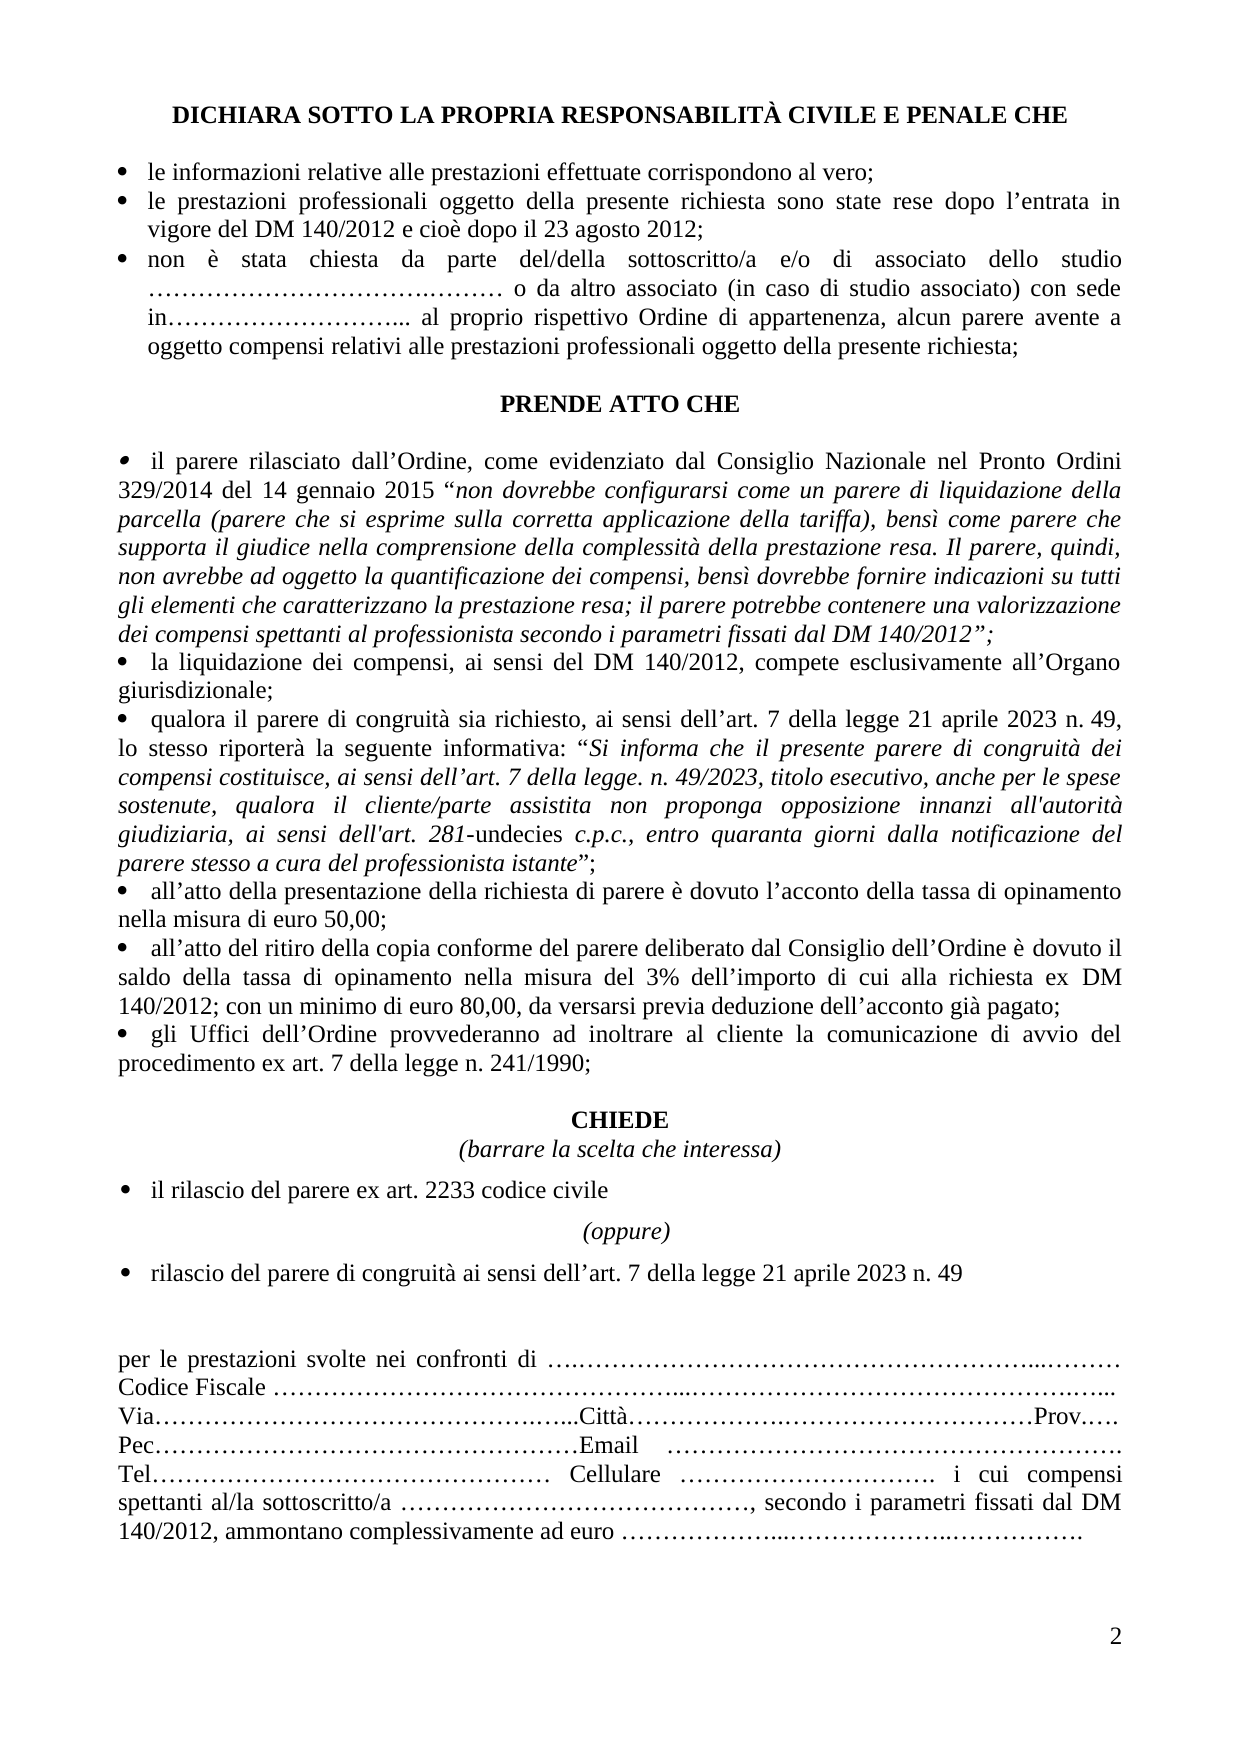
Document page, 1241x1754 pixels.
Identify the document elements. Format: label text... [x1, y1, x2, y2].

text per le prestazioni svolte nei confronti di ….………………………………………………...……… [118, 1344, 1134, 1372]
list non è stata chiesta da parte del/della sottoscritto/a e/o di associato dello studio [118, 243, 1134, 273]
subtitle DICHIARA SOTTO LA PROPRIA RESPONSABILITÀ CIVILE E PENALE CHE [116, 100, 1124, 129]
list le prestazioni professionali oggetto della presente richiesta sono state rese dopo l’entrata in vigore del DM 140/2012 e cioè dopo il 23 agosto 2012; [118, 187, 1122, 243]
text Via……………………………………….…...Città……………….…………………………Prov.…. [118, 1401, 1134, 1430]
list all’atto della presentazione della richiesta di parere è dovuto l’acconto della tassa di opinamento nella misura di euro 50,00; [118, 877, 1122, 933]
subtitle CHIEDE [116, 1106, 1124, 1134]
list il rilascio del parere ex art. 2233 codice civile [121, 1175, 1134, 1204]
text (barrare la scelta che interessa) [459, 1134, 1134, 1163]
text Tel………………………………………… Cellulare …………………………. i cui compensi spettanti al/la sottoscritto/a ……………………………………, secondo i parametri fissati dal DM 140/2012, ammontano complessivamente ad euro ………………...………………..……………. [118, 1459, 1122, 1545]
text Pec……………………………………………Email ………………………………………………. [118, 1430, 1134, 1459]
list la liquidazione dei compensi, ai sensi del DM 140/2012, compete esclusivamente all’Organo giurisdizionale; [118, 648, 1122, 704]
text …………………………….……… o da altro associato (in caso di studio associato) con sede in………………………... al proprio rispettivo Ordine di appartenenza, alcun parere avente a oggetto compensi relativi alle prestazioni professionali oggetto della presente richiesta; [147, 273, 1122, 360]
list il parere rilasciato dall’Ordine, come evidenziato dal Consiglio Nazionale nel Pronto Ordini 329/2014 del 14 gennaio 2015 “non dovrebbe configurarsi come un parere di liquidazione della parcella (parere che si esprime sulla corretta applicazione della tariffa), bensì come parere che supporta il giudice nella comprensione della complessità della prestazione resa. Il parere, quindi, non avrebbe ad oggetto la quantificazione dei compensi, bensì dovrebbe fornire indicazioni su tutti gli elementi che caratterizzano la prestazione resa; il parere potrebbe contenere una valorizzazione dei compensi spettanti al professionista secondo i parametri fissati dal DM 140/2012”; [118, 446, 1122, 647]
text Codice Fiscale …………………………………………...……………………………………….…... [118, 1372, 1134, 1401]
list gli Uffici dell’Ordine provvederanno ad inoltrare al cliente la comunicazione di avvio del procedimento ex art. 7 della legge n. 241/1990; [118, 1020, 1122, 1076]
list qualora il parere di congruità sia richiesto, ai sensi dell’art. 7 della legge 21 aprile 2023 n. 49, lo stesso riporterà la seguente informativa: “Si informa che il presente parere di congruità dei compensi costituisce, ai sensi dell’art. 7 della legge. n. 49/2023, titolo esecutivo, anche per le spese sostenute, qualora il cliente/parte assistita non proponga opposizione innanzi all'autorità giudiziaria, ai sensi dell'art. 281-undecies c.p.c., entro quaranta giorni dalla notificazione del parere stesso a cura del professionista istante”; [118, 704, 1123, 877]
list all’atto del ritiro della copia conforme del parere deliberato dal Consiglio dell’Ordine è dovuto il saldo della tassa di opinamento nella misura del 3% dell’importo di cui alla richiesta ex DM 140/2012; con un minimo di euro 80,00, da versarsi previa deduzione dell’acconto già pagato; [118, 933, 1122, 1019]
list rilascio del parere di congruità ai sensi dell’art. 7 della legge 21 aprile 2023 n. 49 [121, 1258, 1134, 1287]
list le informazioni relative alle prestazioni effettuate corrispondono al vero; [118, 157, 1134, 186]
text (oppure) [121, 1216, 1134, 1245]
subtitle PRENDE ATTO CHE [116, 389, 1123, 418]
